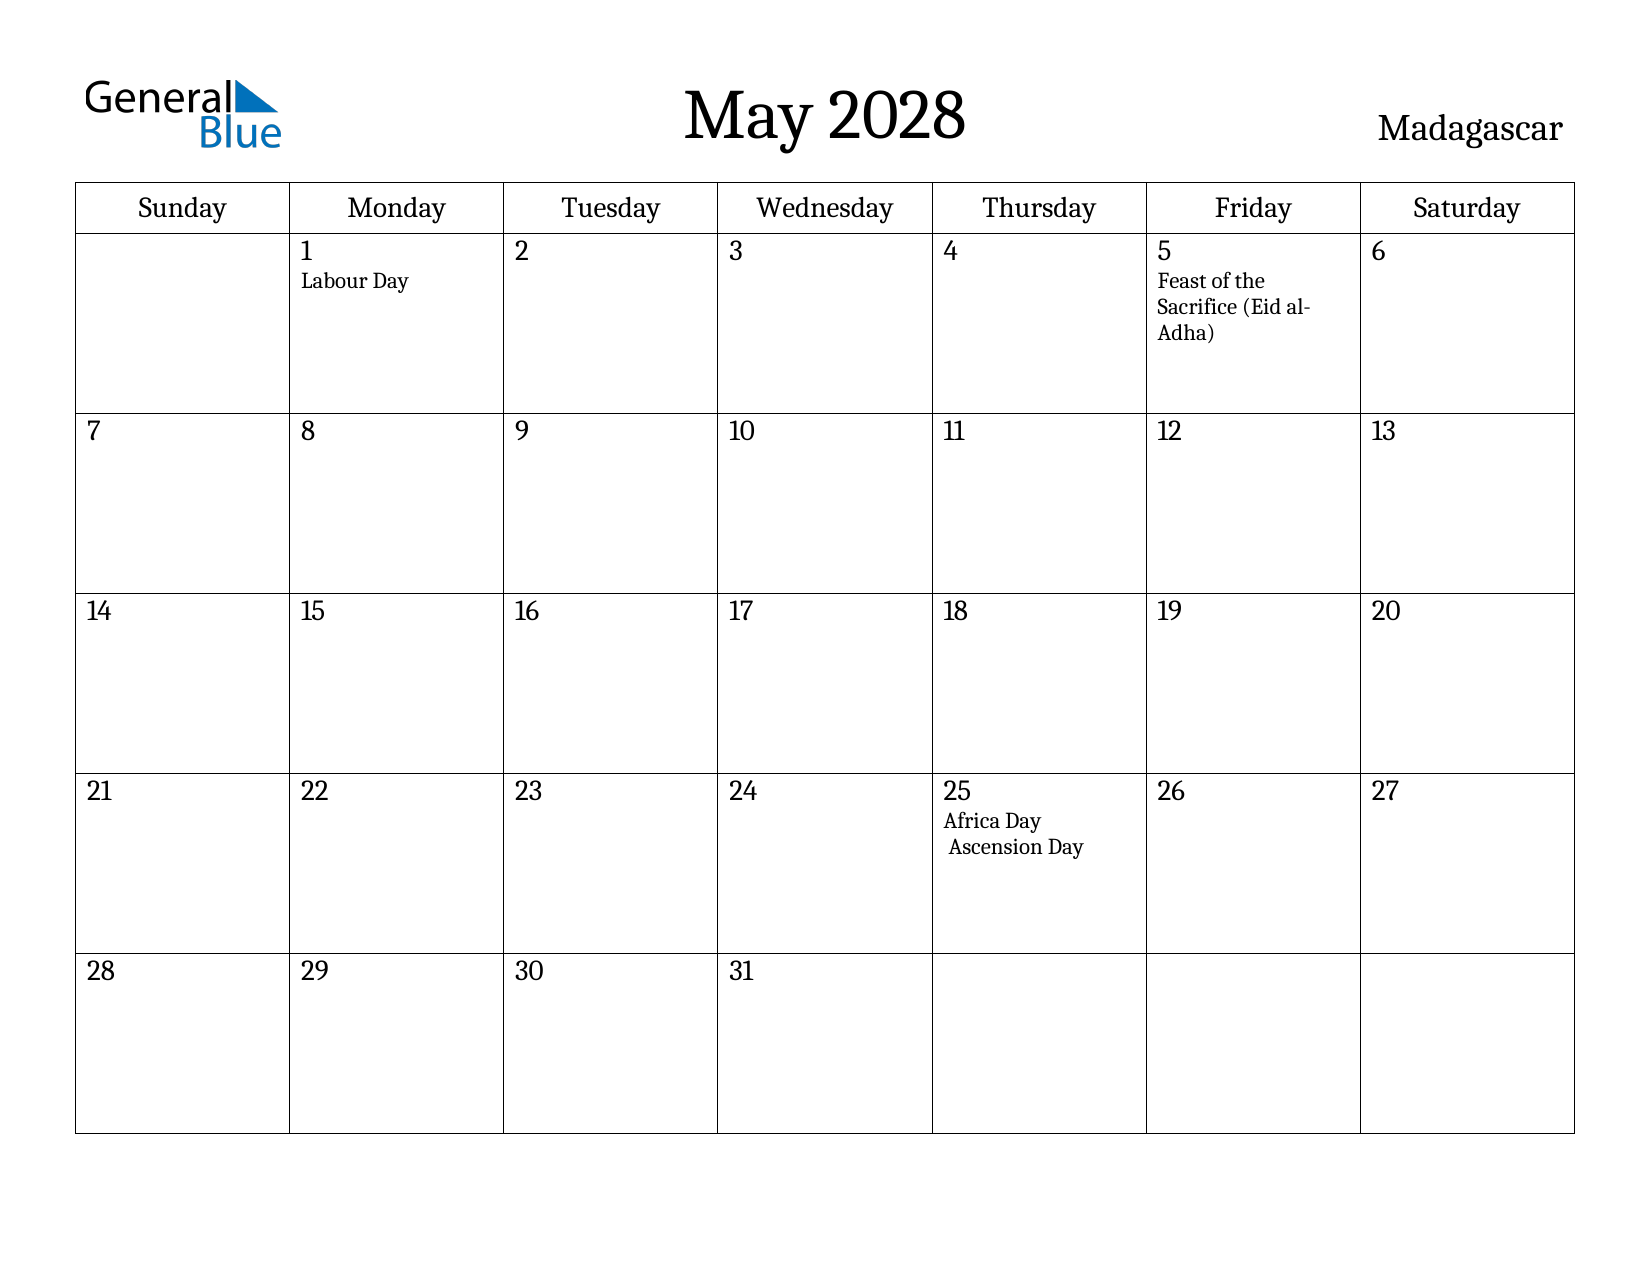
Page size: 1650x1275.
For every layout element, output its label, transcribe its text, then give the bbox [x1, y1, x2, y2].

table_cell 6 [1361, 234, 1574, 267]
table_cell Friday [1147, 183, 1360, 233]
table_cell 15 [290, 594, 503, 627]
table_cell Wednesday [718, 183, 932, 233]
table_cell [504, 267, 717, 413]
table_cell [1147, 808, 1360, 953]
table_header Madagascar [1146, 75, 1574, 182]
table_cell [76, 448, 289, 593]
table_cell [76, 627, 289, 773]
picture [86, 80, 281, 148]
table_cell [1147, 988, 1360, 1133]
table_cell 10 [718, 414, 932, 447]
table_cell 4 [933, 234, 1146, 267]
table_cell Thursday [933, 183, 1146, 233]
table_cell Tuesday [504, 183, 717, 233]
table_cell 30 [504, 954, 717, 987]
table_cell 9 [504, 414, 717, 447]
table_cell 22 [290, 774, 503, 807]
table_cell 18 [933, 594, 1146, 627]
table_cell 2 [504, 234, 717, 267]
table_cell [1147, 448, 1360, 593]
table_cell [718, 808, 932, 953]
table_cell Saturday [1361, 183, 1574, 233]
table_cell [504, 627, 717, 773]
table_cell 24 [718, 774, 932, 807]
table_cell Feast of the Sacrifice (Eid al-Adha) [1147, 267, 1360, 413]
table_cell 7 [76, 414, 289, 447]
table_cell 8 [290, 414, 503, 447]
table_cell 1 [290, 234, 503, 267]
table_cell 12 [1147, 414, 1360, 447]
table_cell 17 [718, 594, 932, 627]
table_cell 11 [933, 414, 1146, 447]
table_cell [504, 988, 717, 1133]
table_cell [933, 627, 1146, 773]
table_cell 3 [718, 234, 932, 267]
table_cell 5 [1147, 234, 1360, 267]
table_cell 16 [504, 594, 717, 627]
table_cell 31 [718, 954, 932, 987]
table_cell [290, 988, 503, 1133]
table_cell 13 [1361, 414, 1574, 447]
table_cell [1147, 954, 1360, 987]
table_cell [1361, 448, 1574, 593]
table_cell [933, 267, 1146, 413]
table_cell Sunday [76, 183, 289, 233]
table_cell 23 [504, 774, 717, 807]
table_cell 26 [1147, 774, 1360, 807]
table_cell 21 [76, 774, 289, 807]
table_cell [1361, 267, 1574, 413]
table_cell 14 [76, 594, 289, 627]
table_cell Africa Day Ascension Day [933, 808, 1146, 953]
table_cell [1361, 954, 1574, 987]
table_cell [504, 808, 717, 953]
table_cell [76, 234, 289, 267]
table_cell [718, 448, 932, 593]
table_cell [1361, 988, 1574, 1133]
table_cell [933, 954, 1146, 987]
table_cell [76, 808, 289, 953]
table_cell [718, 627, 932, 773]
table_cell [290, 448, 503, 593]
table_cell 20 [1361, 594, 1574, 627]
table_header May 2028 [504, 75, 1146, 182]
table_cell 29 [290, 954, 503, 987]
table_header [76, 75, 503, 182]
table_cell [718, 267, 932, 413]
table_cell [290, 627, 503, 773]
table_cell [1147, 627, 1360, 773]
table_cell [76, 267, 289, 413]
table_cell [1361, 808, 1574, 953]
table_cell [76, 988, 289, 1133]
table_cell 25 [933, 774, 1146, 807]
table_cell [290, 808, 503, 953]
table_cell [1361, 627, 1574, 773]
table_cell 27 [1361, 774, 1574, 807]
table_cell [718, 988, 932, 1133]
table_cell [933, 988, 1146, 1133]
table_cell 19 [1147, 594, 1360, 627]
table_cell 28 [76, 954, 289, 987]
table_cell [933, 448, 1146, 593]
table_cell Monday [290, 183, 503, 233]
table_cell [504, 448, 717, 593]
table_cell Labour Day [290, 267, 503, 413]
